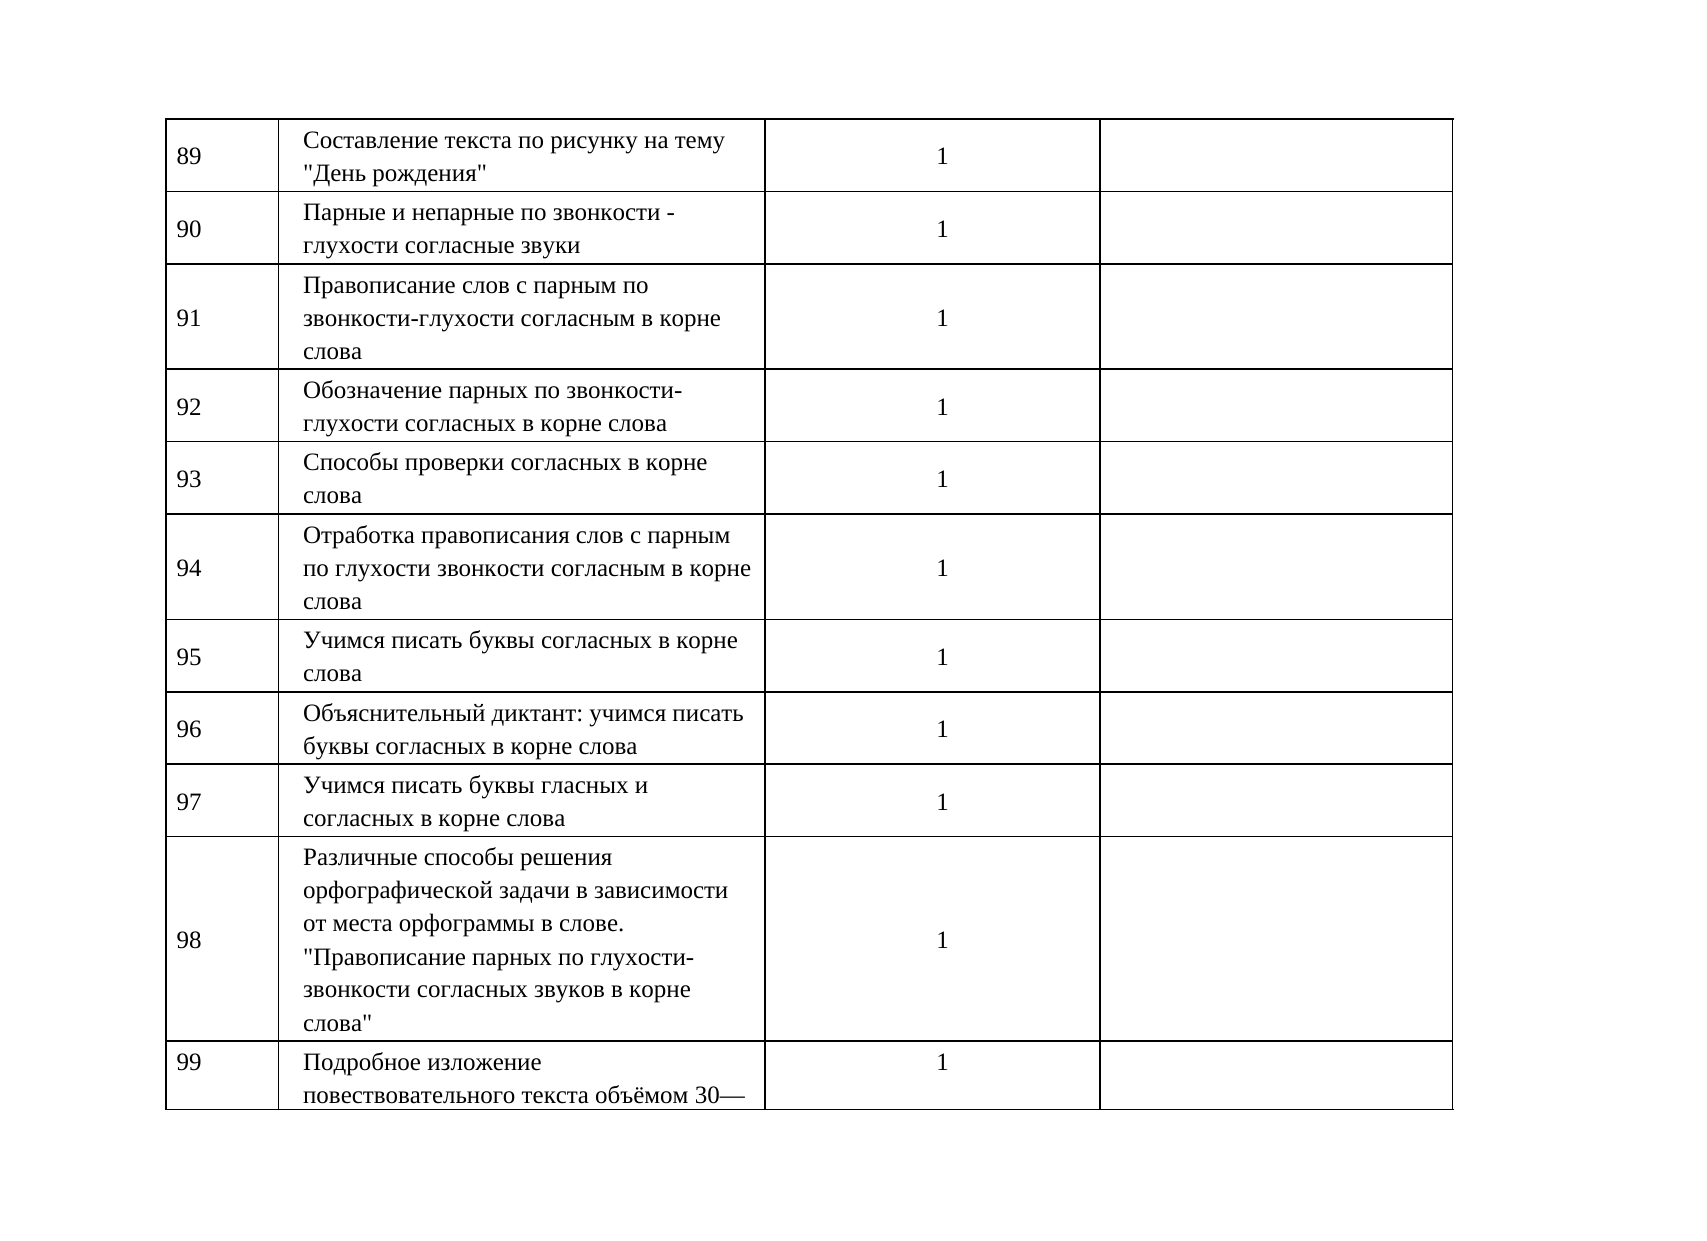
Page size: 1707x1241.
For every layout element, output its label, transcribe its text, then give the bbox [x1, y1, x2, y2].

table_cell Составление текста по рисунку на тему "День рождения" [279, 120, 764, 191]
table_cell 93 [167, 442, 278, 513]
table_cell 89 [167, 120, 278, 191]
table_cell 1 [766, 192, 1099, 263]
table_cell 1 [766, 620, 1099, 691]
table_cell [1101, 515, 1452, 618]
table_cell 98 [167, 837, 278, 1040]
table_cell [1101, 442, 1452, 513]
table_cell 1 [766, 370, 1099, 441]
table_cell [1101, 693, 1452, 763]
table_cell Различные способы решения орфографической задачи в зависимости от места орфограммы в слове. "Правописание парных по глухости-звонкости согласных звуков в корне слова" [279, 837, 764, 1040]
table_cell 1 [766, 265, 1099, 368]
table_cell 1 [766, 1042, 1099, 1109]
table_cell [1101, 1042, 1452, 1109]
table_cell 1 [766, 515, 1099, 618]
table_cell Отработка правописания слов с парным по глухости звонкости согласным в корне слова [279, 515, 764, 618]
table_cell 1 [766, 120, 1099, 191]
table_cell 1 [766, 837, 1099, 1040]
table_cell Правописание слов с парным по звонкости-глухости согласным в корне слова [279, 265, 764, 368]
table_cell [1101, 837, 1452, 1040]
table_cell 95 [167, 620, 278, 691]
table_cell Обозначение парных по звонкости-глухости согласных в корне слова [279, 370, 764, 441]
table_cell 99 [167, 1042, 278, 1109]
table_cell Объяснительный диктант: учимся писать буквы согласных в корне слова [279, 693, 764, 763]
table_cell 1 [766, 693, 1099, 763]
table_cell 1 [766, 765, 1099, 836]
table_cell [1101, 765, 1452, 836]
table_cell [1101, 120, 1452, 191]
table_cell [1101, 265, 1452, 368]
table_cell Способы проверки согласных в корне слова [279, 442, 764, 513]
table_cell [279, 1042, 764, 1109]
table_cell Учимся писать буквы гласных и согласных в корне слова [279, 765, 764, 836]
table_cell 96 [167, 693, 278, 763]
table_cell 97 [167, 765, 278, 836]
table_cell [1101, 192, 1452, 263]
table_cell 90 [167, 192, 278, 263]
table_cell [1101, 620, 1452, 691]
table_cell 94 [167, 515, 278, 618]
table_cell [1101, 370, 1452, 441]
table_cell 91 [167, 265, 278, 368]
table_cell Парные и непарные по звонкости - глухости согласные звуки [279, 192, 764, 263]
table_cell 1 [766, 442, 1099, 513]
table_cell 92 [167, 370, 278, 441]
table_cell Учимся писать буквы согласных в корне слова [279, 620, 764, 691]
